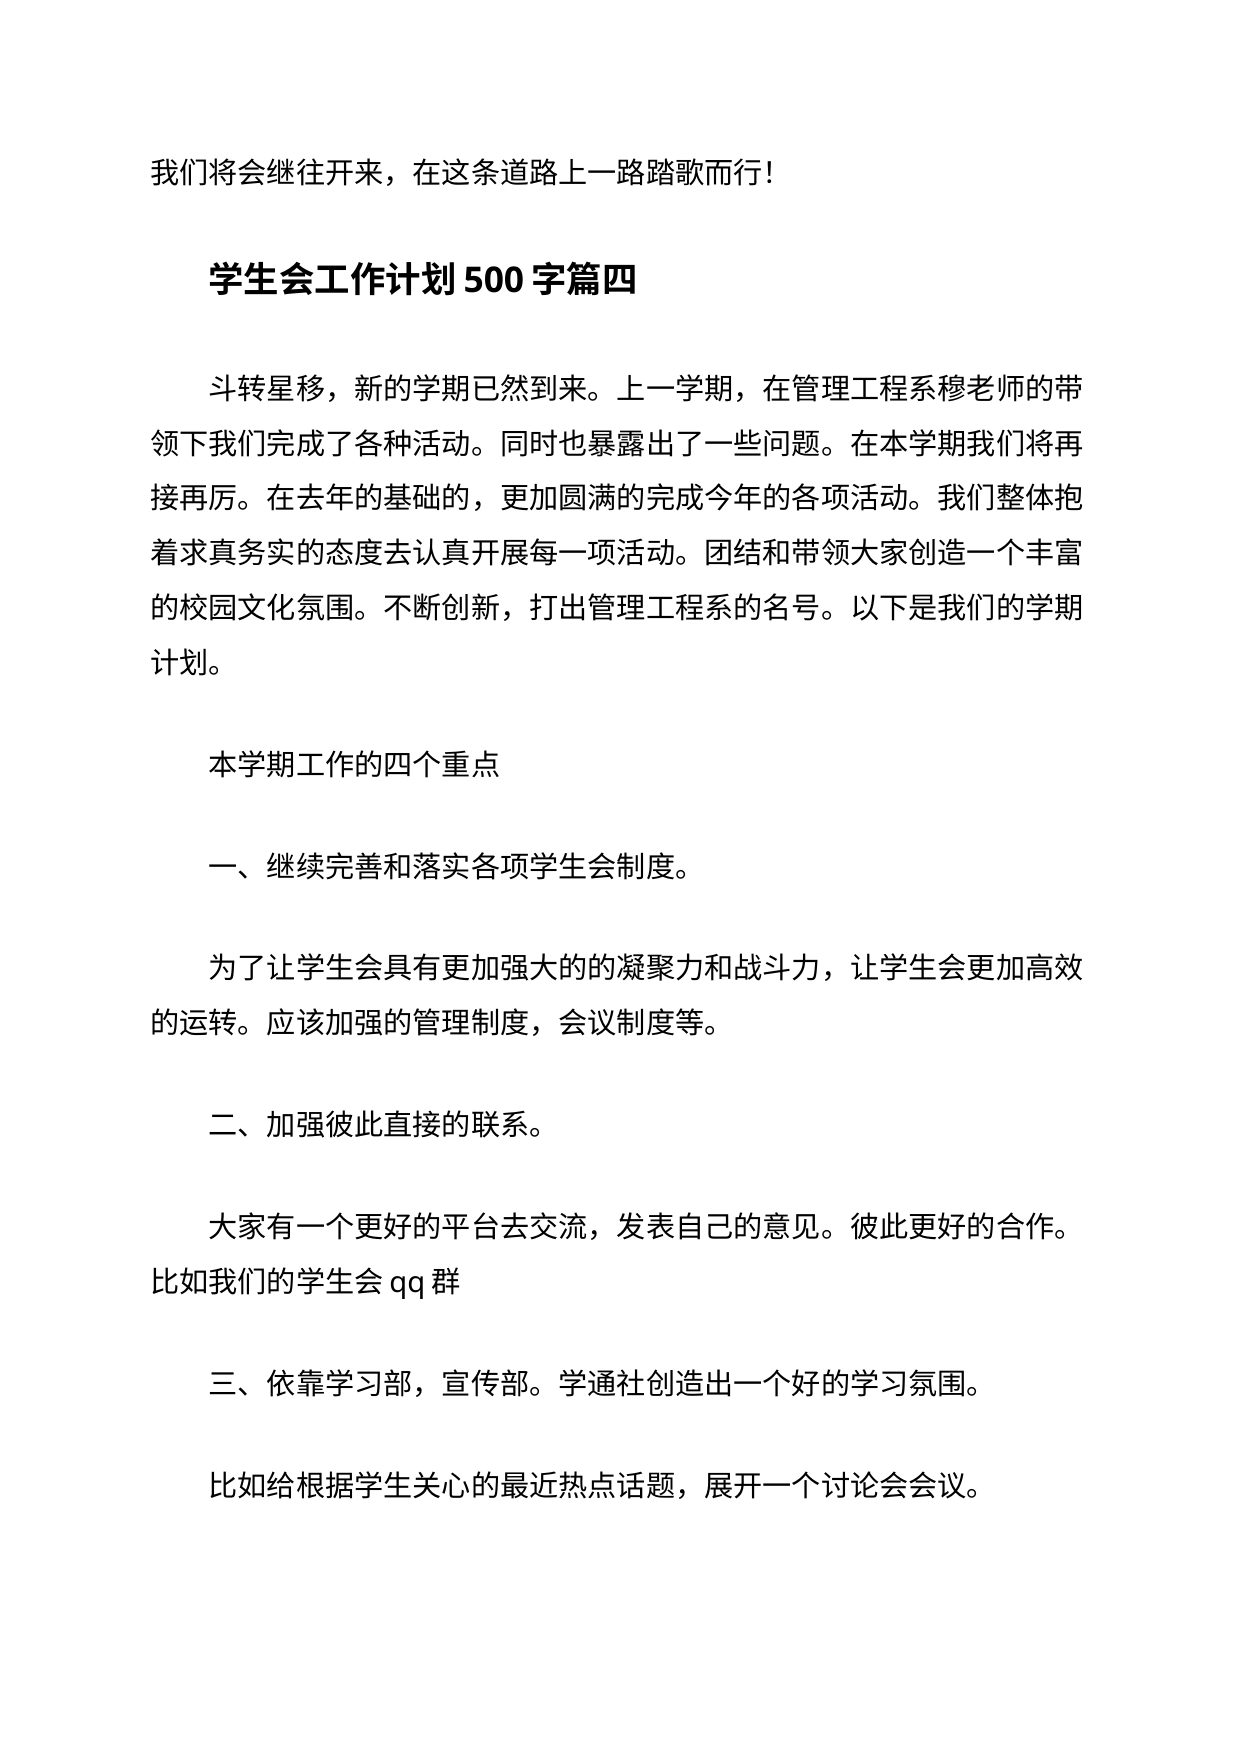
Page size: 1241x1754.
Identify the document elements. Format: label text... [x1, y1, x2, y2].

text 学生会工作计划500字篇四 [150, 252, 1090, 303]
text 为了让学生会具有更加强大的的凝聚力和战斗力，让学生会更加高效的运转。应该加强的管理制度，会议制度等。 [150, 945, 1090, 1042]
text 大家有一个更好的平台去交流，发表自己的意见。彼此更好的合作。比如我们的学生会qq群 [150, 1203, 1090, 1301]
text 比如给根据学生关心的最近热点话题，展开一个讨论会会议。 [150, 1462, 1090, 1504]
text 一、继续完善和落实各项学生会制度。 [150, 843, 1090, 886]
text 三、依靠学习部，宣传部。学通社创造出一个好的学习氛围。 [150, 1360, 1090, 1403]
text 本学期工作的四个重点 [150, 742, 1090, 784]
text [150, 150, 1090, 192]
text 二、加强彼此直接的联系。 [150, 1102, 1090, 1144]
text 斗转星移，新的学期已然到来。上一学期，在管理工程系穆老师的带领下我们完成了各种活动。同时也暴露出了一些问题。在本学期我们将再接再厉。在去年的基础的，更加圆满的完成今年的各项活动。我们整体抱着求真务实的态度去认真开展每一项活动。团结和带领大家创造一个丰富的校园文化氛围。不断创新，打出管理工程系的名号。以下是我们的学期计划。 [150, 365, 1090, 682]
